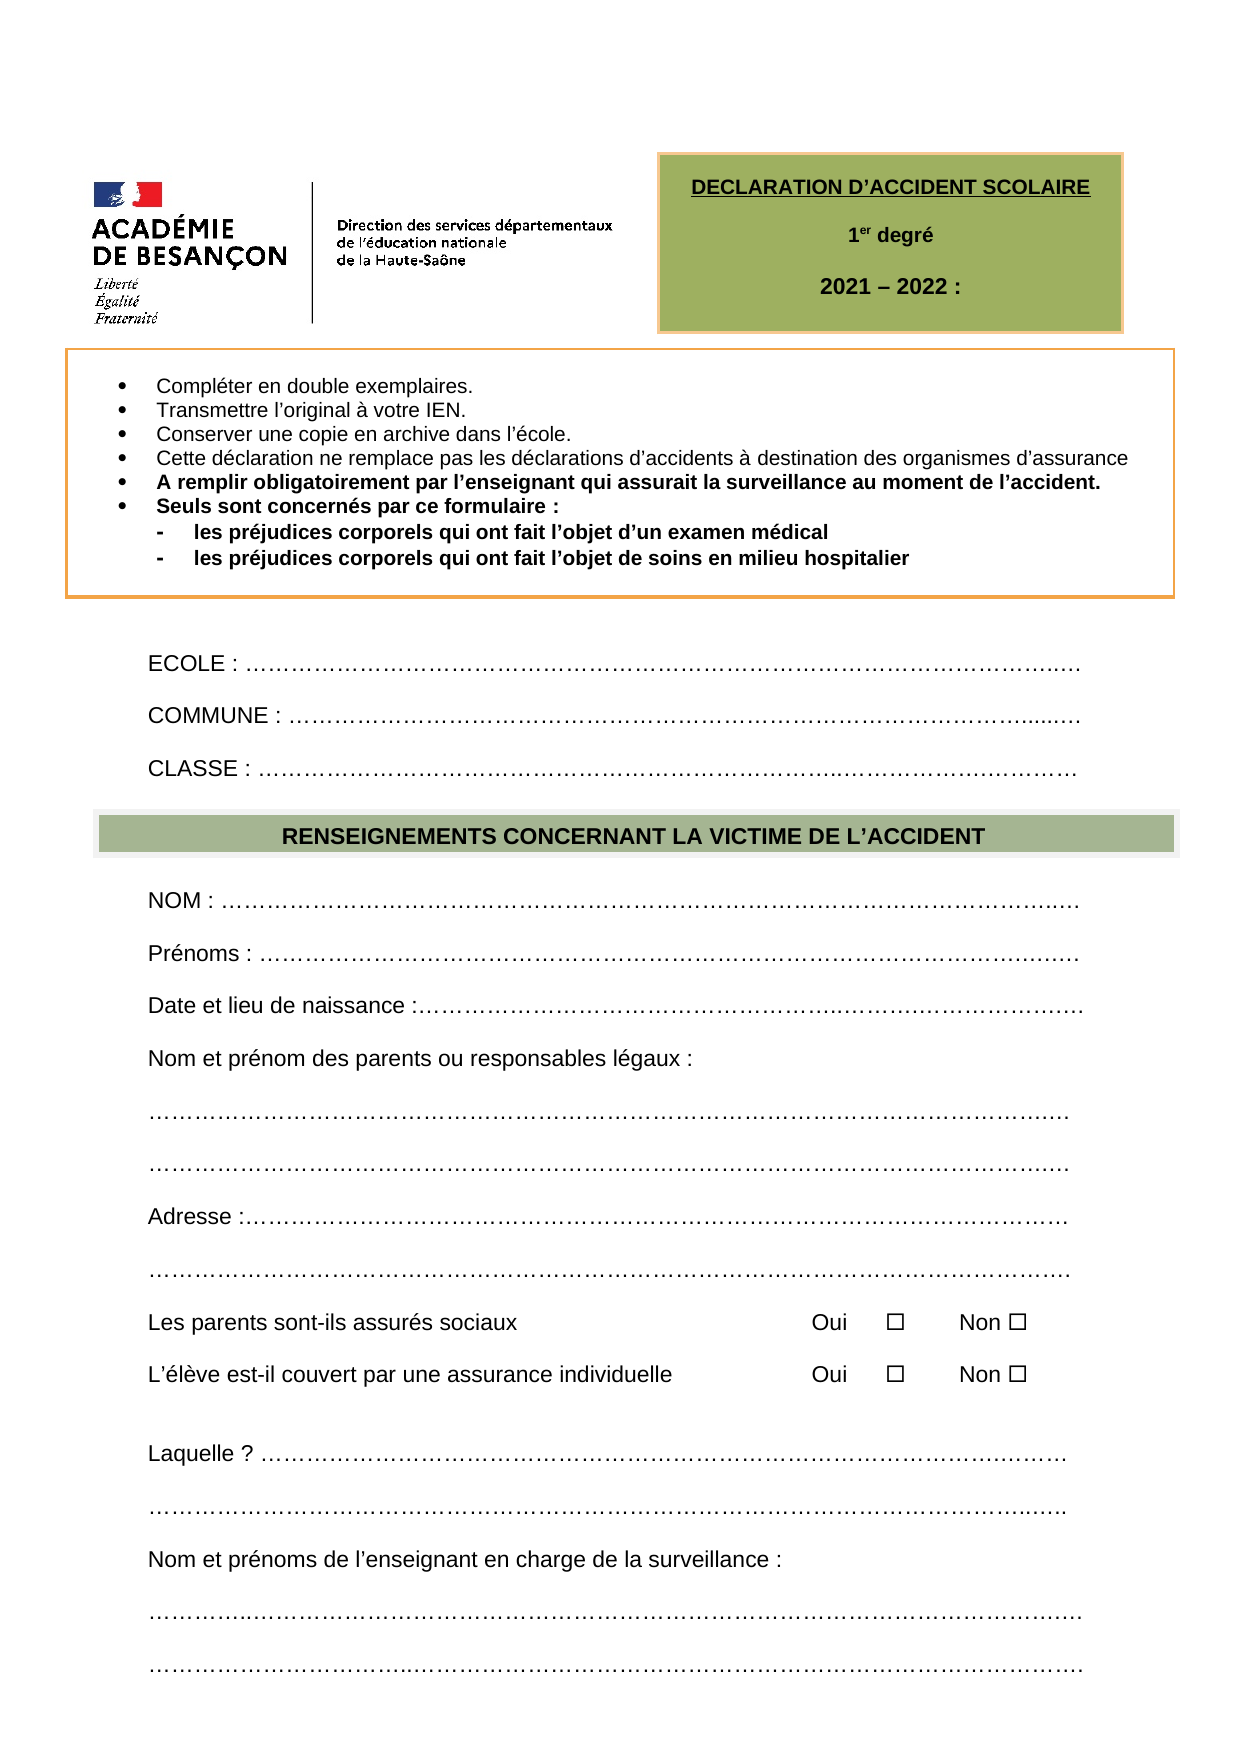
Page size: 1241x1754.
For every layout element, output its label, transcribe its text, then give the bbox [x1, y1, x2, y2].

text Prénoms : ……………………………………………………………………………………….….…. [148, 939, 1087, 966]
text ECOLE : ……………………………………………………………………………………………..… [148, 649, 1093, 676]
text ……………………………………………………………………………………………………..….. [148, 1493, 1087, 1519]
text Nom et prénoms de l’enseignant en charge de la surveillance : [148, 1546, 1093, 1572]
text Les parents sont-ils assurés sociaux Oui Non [148, 1308, 1087, 1335]
text Laquelle ? …………………………………………………………………………………….……… [148, 1440, 1087, 1467]
text ……………………………..……………………………………………………………………………. [148, 1651, 1093, 1677]
text Nom et prénom des parents ou responsables légaux : [148, 1045, 1087, 1071]
text ……………………………………………………………………………………………………….… [148, 1150, 1087, 1177]
text NOM : ………………………………………………………………………………………………..… [148, 887, 1093, 913]
text Date et lieu de naissance :………………………………………………..……….……………….… [148, 992, 1087, 1018]
text CLASSE : …………………………………………………………………..……………….………… [148, 755, 1087, 781]
text …………………………………………………………………………………………………………. [148, 1256, 1087, 1282]
picture [69, 157, 637, 348]
text Adresse :……………………………………………………………………………………………… [148, 1203, 1087, 1229]
table_header Compléter en double exemplaires. Transmettre l’original à votre IEN. Conserver une copie en archive dans l’école. Cette déclaration ne remplace pas les déclarations d’accidents à destination des organismes d’assurance A remplir obligatoirement par l’enseignant qui assurait la surveillance au moment de l’accident. Seuls sont concernés par ce formulaire : les préjudices corporels qui ont fait l’objet d’un examen médical les préjudices corporels qui ont fait l’objet de soins en milieu hospitalier [68, 350, 1173, 594]
text ……………………………………………………………………………………………………….… [148, 1098, 1087, 1124]
text L’élève est-il couvert par une assurance individuelle Oui Non [148, 1361, 1087, 1387]
text COMMUNE : ……………………………………………………………………………………......… [148, 702, 1087, 729]
text …………..…………………………………………………………………………………………….… [148, 1598, 1093, 1625]
